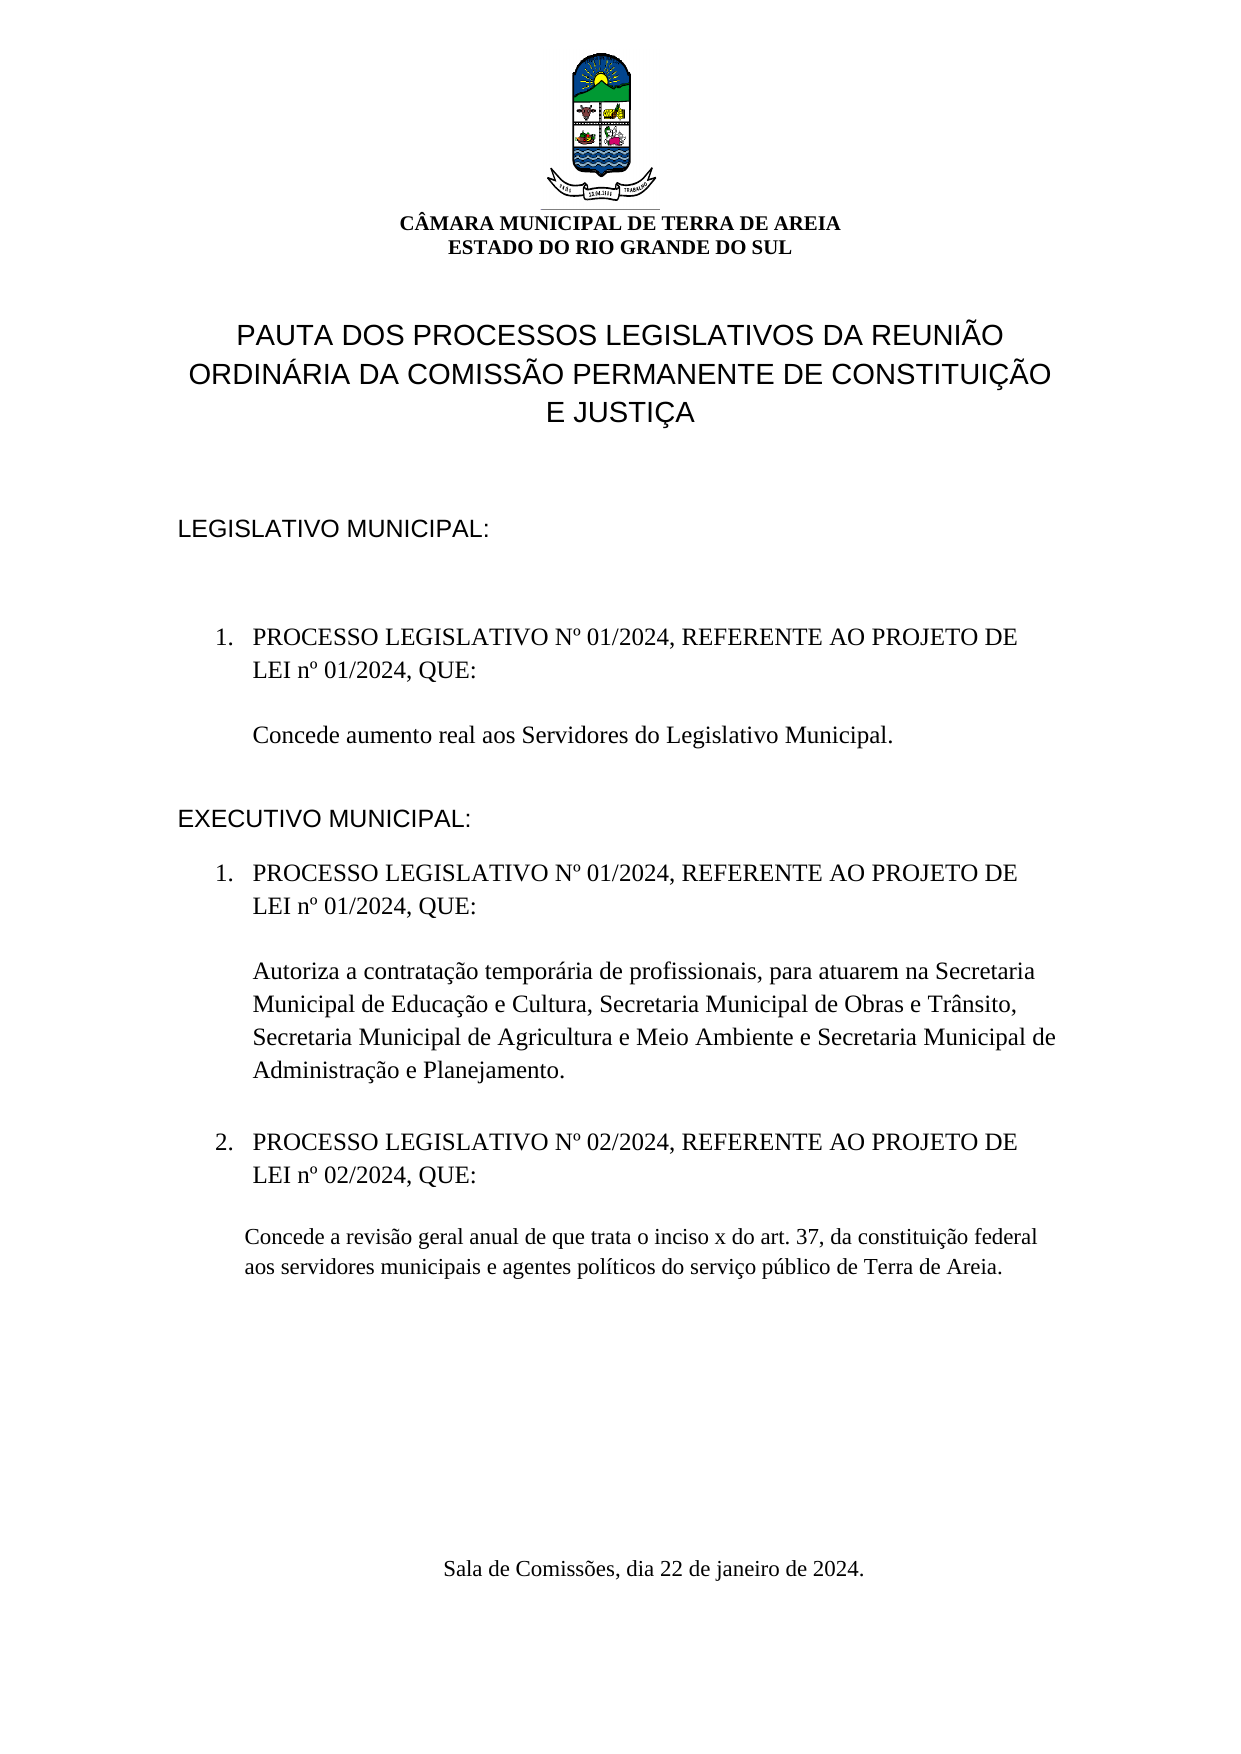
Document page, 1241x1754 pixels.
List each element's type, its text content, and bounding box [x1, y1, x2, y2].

list Sala de Comissões, dia 22 de janeiro de 2024. [244, 1556, 1063, 1582]
list PROCESSO LEGISLATIVO Nº 01/2024, REFERENTE AO PROJETO DE LEI nº 01/2024, QUE: [215, 858, 1063, 920]
subtitle CÂMARA MUNICIPAL DE TERRA DE AREIA [177, 148, 1063, 235]
list PROCESSO LEGISLATIVO Nº 02/2024, REFERENTE AO PROJETO DE LEI nº 02/2024, QUE: [215, 1127, 1063, 1189]
text PAUTA DOS PROCESSOS LEGISLATIVOS DA REUNIÃO ORDINÁRIA DA COMISSÃO PERMANENTE DE CONSTITUIÇÃO E JUSTIÇA [177, 318, 1063, 429]
list Autoriza a contratação temporária de profissionais, para atuarem na Secretaria Municipal de Educação e Cultura, Secretaria Municipal de Obras e Trânsito, Secretaria Municipal de Agricultura e Meio Ambiente e Secretaria Municipal de Administração e Planejamento. [252, 956, 1063, 1084]
text LEGISLATIVO MUNICIPAL: [177, 514, 1063, 543]
list Concede aumento real aos Servidores do Legislativo Municipal. [252, 720, 1063, 749]
list Concede a revisão geral anual de que trata o inciso x do art. 37, da constituição federal aos servidores municipais e agentes políticos do serviço público de Terra de Areia. [244, 1223, 1063, 1280]
text EXECUTIVO MUNICIPAL: [177, 804, 1063, 833]
subtitle ESTADO DO RIO GRANDE DO SUL [177, 235, 1063, 259]
list PROCESSO LEGISLATIVO Nº 01/2024, REFERENTE AO PROJETO DE LEI nº 01/2024, QUE: [215, 622, 1063, 684]
